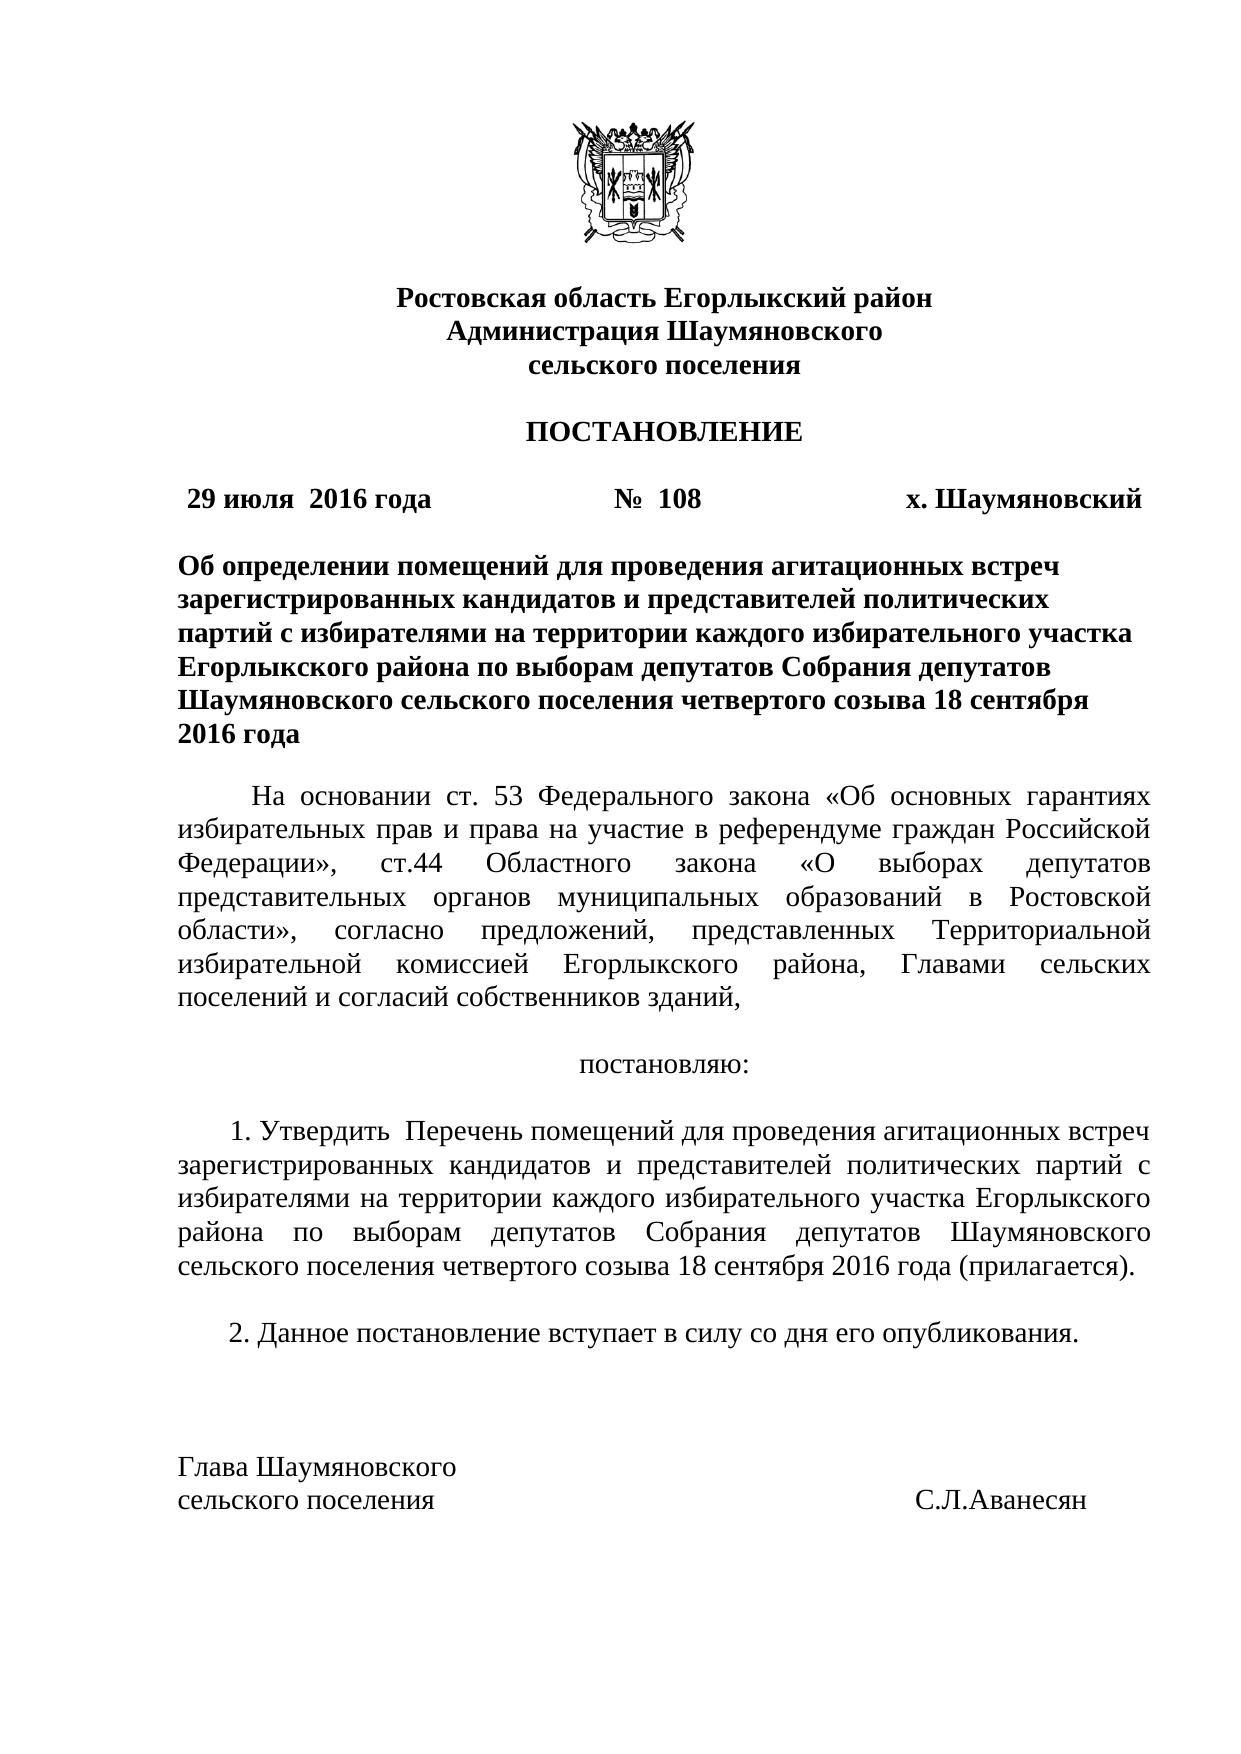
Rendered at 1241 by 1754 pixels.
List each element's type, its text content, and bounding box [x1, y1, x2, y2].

text На основании ст. 53 Федерального закона «Об основных гарантиях избирательных прав и права на участие в референдуме граждан Российской Федерации», ст.44 Областного закона «О выборах депутатов представительных органов муниципальных образований в Ростовской области», согласно предложений, представленных Территориальной избирательной комиссией Егорлыкского района, Главами сельских поселений и согласий собственников зданий, [177, 778, 1152, 1013]
text Об определении помещений для проведения агитационных встреч зарегистрированных кандидатов и представителей политических партий с избирателями на территории каждого избирательного участка Егорлыкского района по выборам депутатов Собрания депутатов Шаумяновского сельского поселения четвертого созыва 18 сентября 2016 года [177, 548, 1152, 749]
text Ростовская область Егорлыкский район [177, 280, 1152, 313]
text сельского поселения [177, 347, 1152, 380]
text 29 июля 2016 года № 108 х. Шаумяновский [177, 481, 1152, 514]
text сельского поселения С.Л.Аванесян [177, 1482, 1152, 1516]
picture [571, 118, 699, 247]
text 2. Данное постановление вступает в силу со дня его опубликования. [177, 1315, 1152, 1348]
text Глава Шаумяновского [177, 1449, 1152, 1482]
text ПОСТАНОВЛЕНИЕ [177, 414, 1152, 447]
text 1. Утвердить Перечень помещений для проведения агитационных встреч зарегистрированных кандидатов и представителей политических партий с избирателями на территории каждого избирательного участка Егорлыкского района по выборам депутатов Собрания депутатов Шаумяновского сельского поселения четвертого созыва 18 сентября 2016 года (прилагается). [177, 1113, 1152, 1281]
text постановляю: [177, 1046, 1152, 1080]
text Администрация Шаумяновского [177, 313, 1152, 347]
